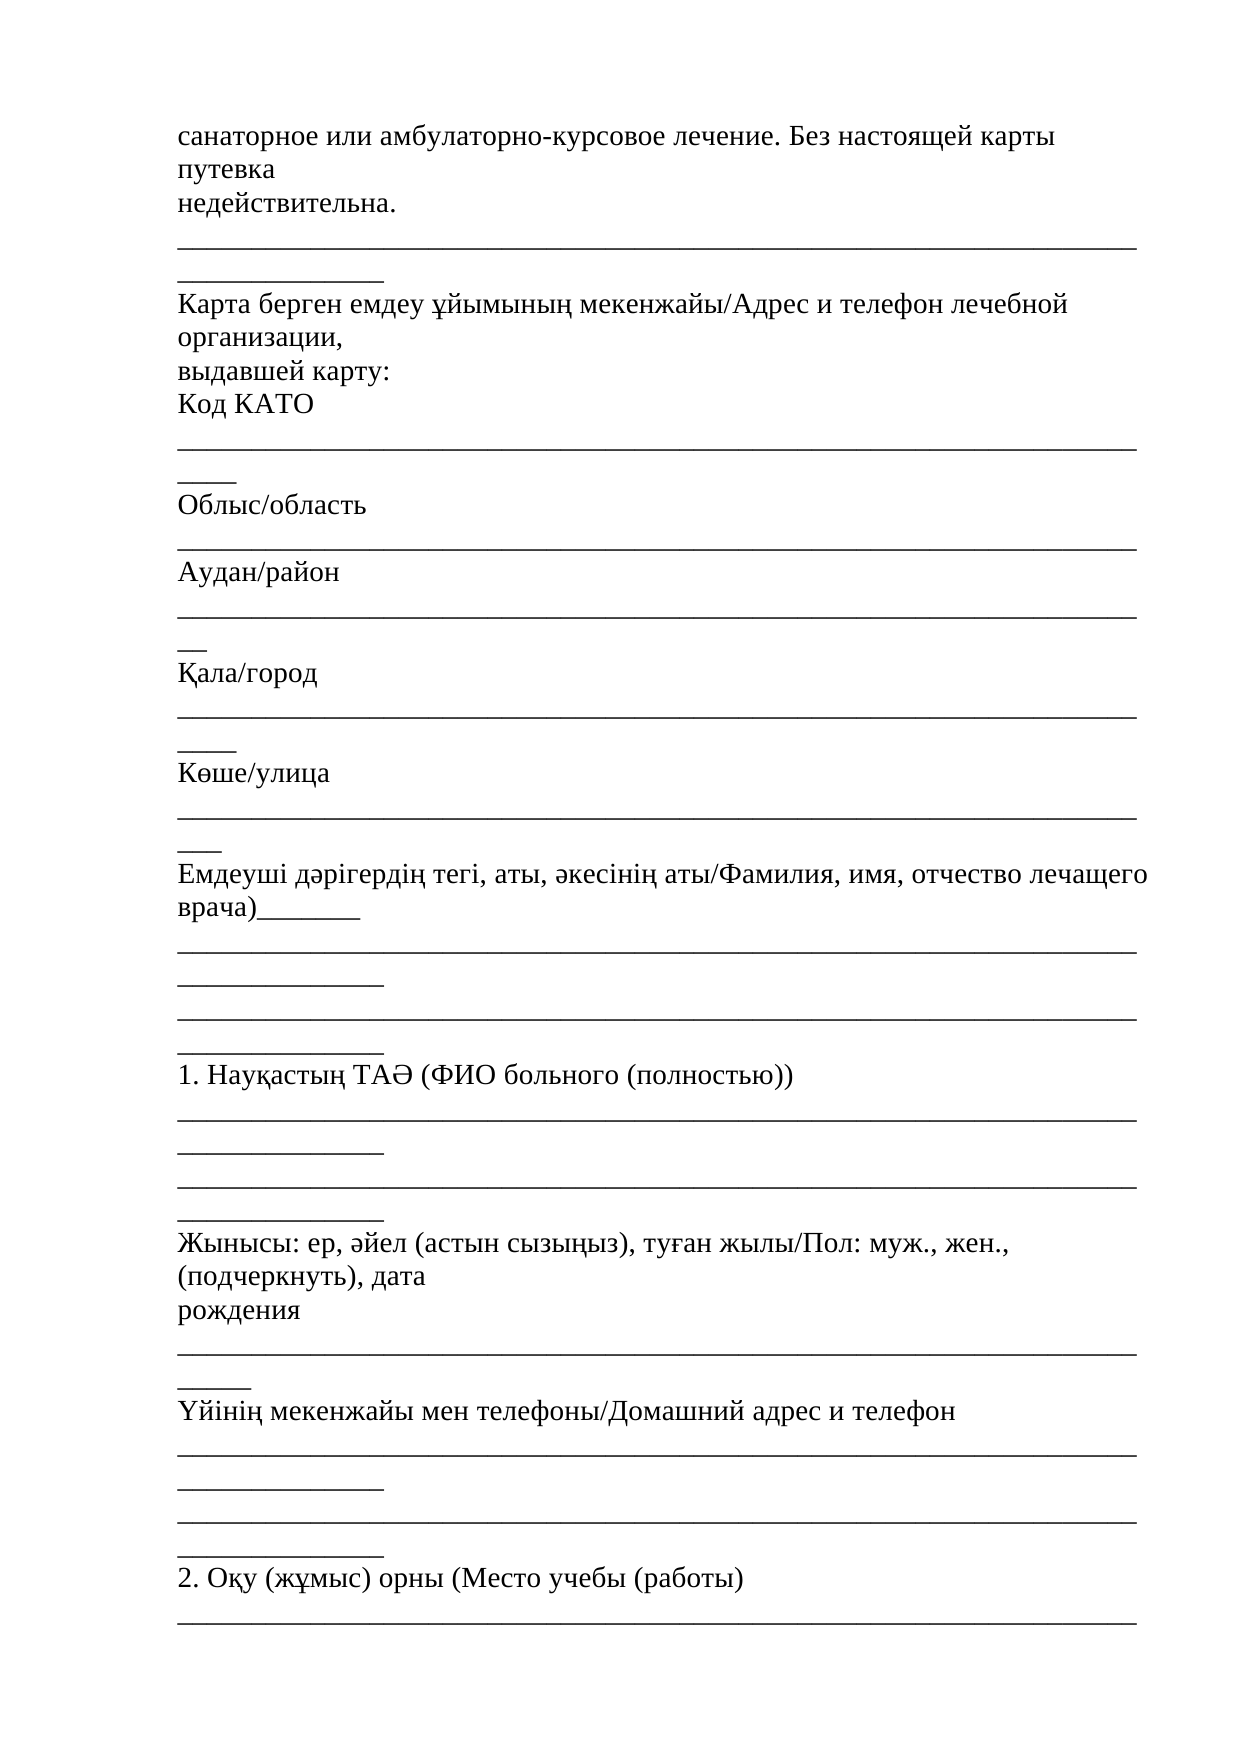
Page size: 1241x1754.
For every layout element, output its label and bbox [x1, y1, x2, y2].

text [177, 118, 1152, 1627]
